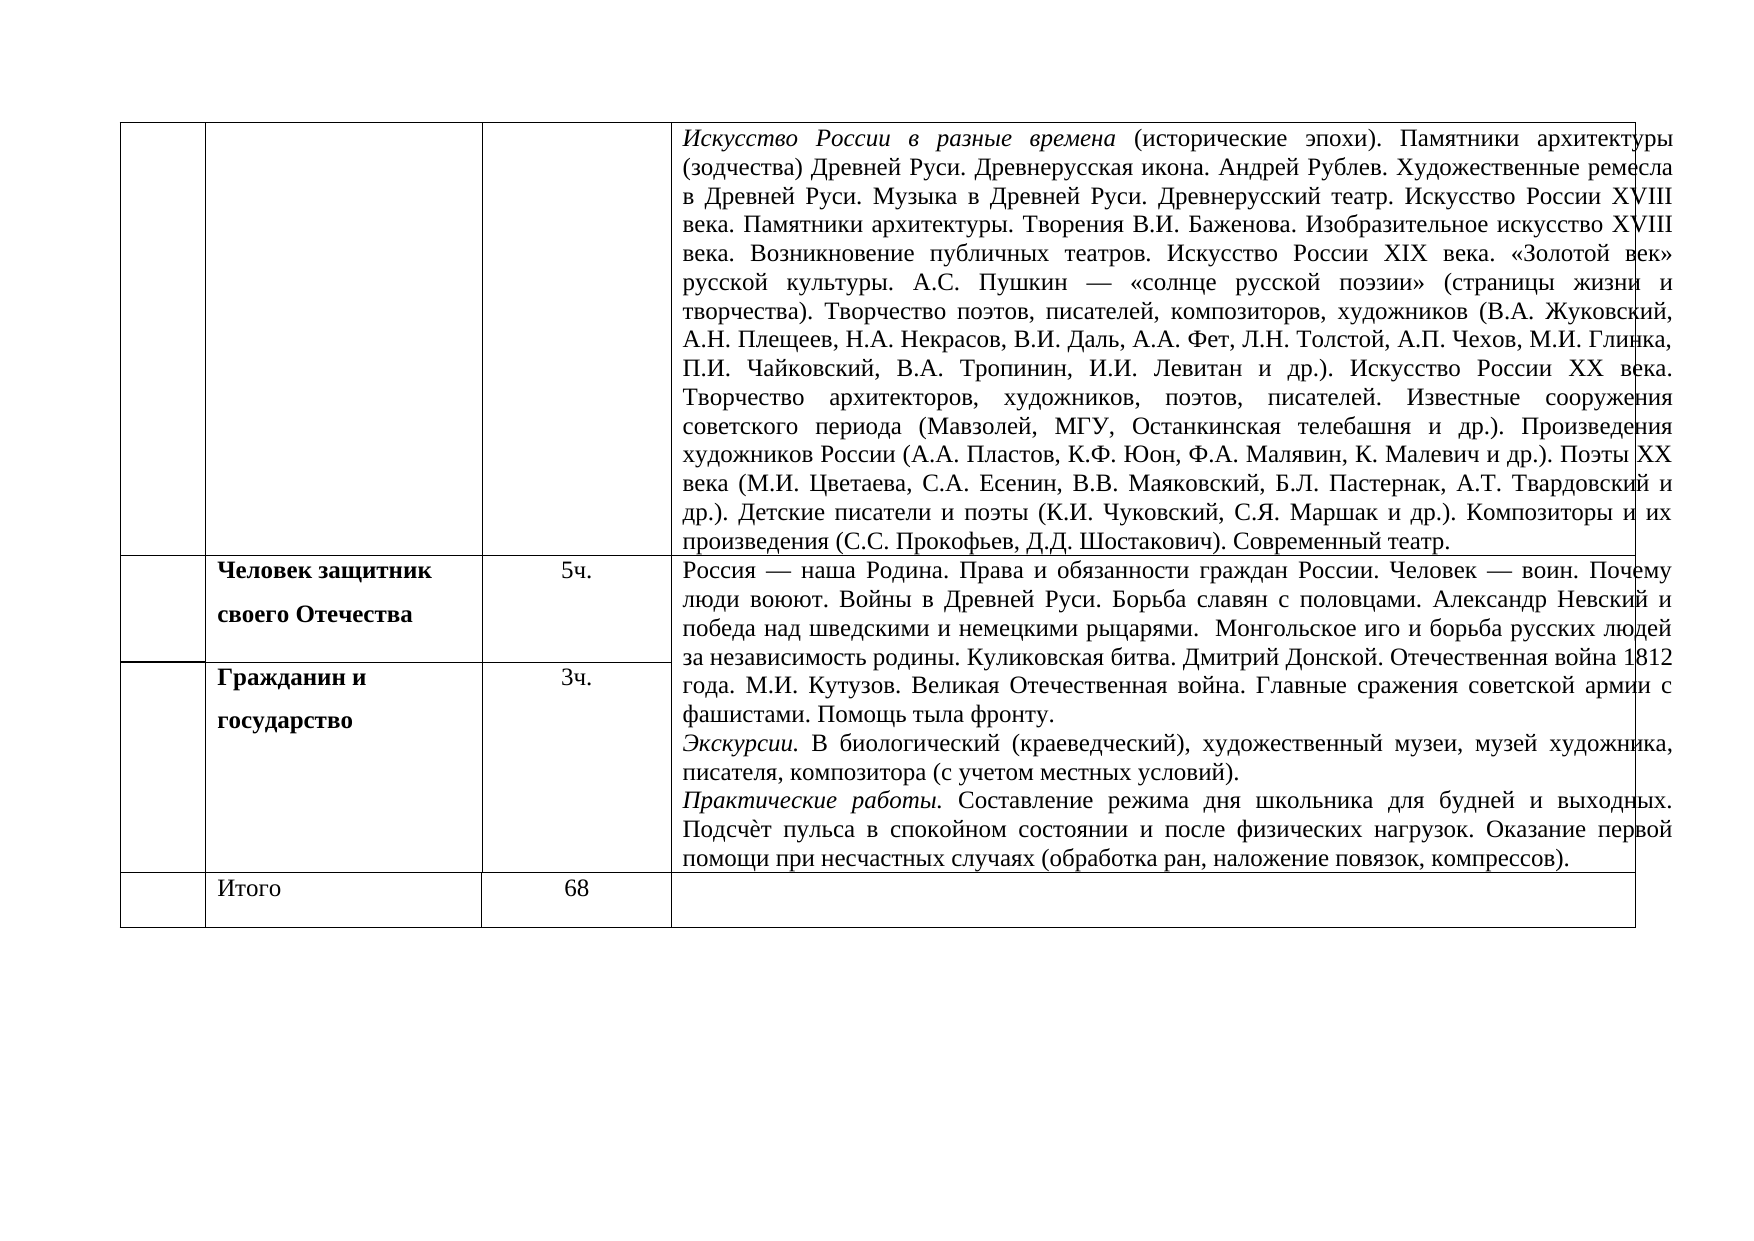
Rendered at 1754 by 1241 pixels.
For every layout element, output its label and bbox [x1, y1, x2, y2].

table_header [118, 118, 1636, 1122]
